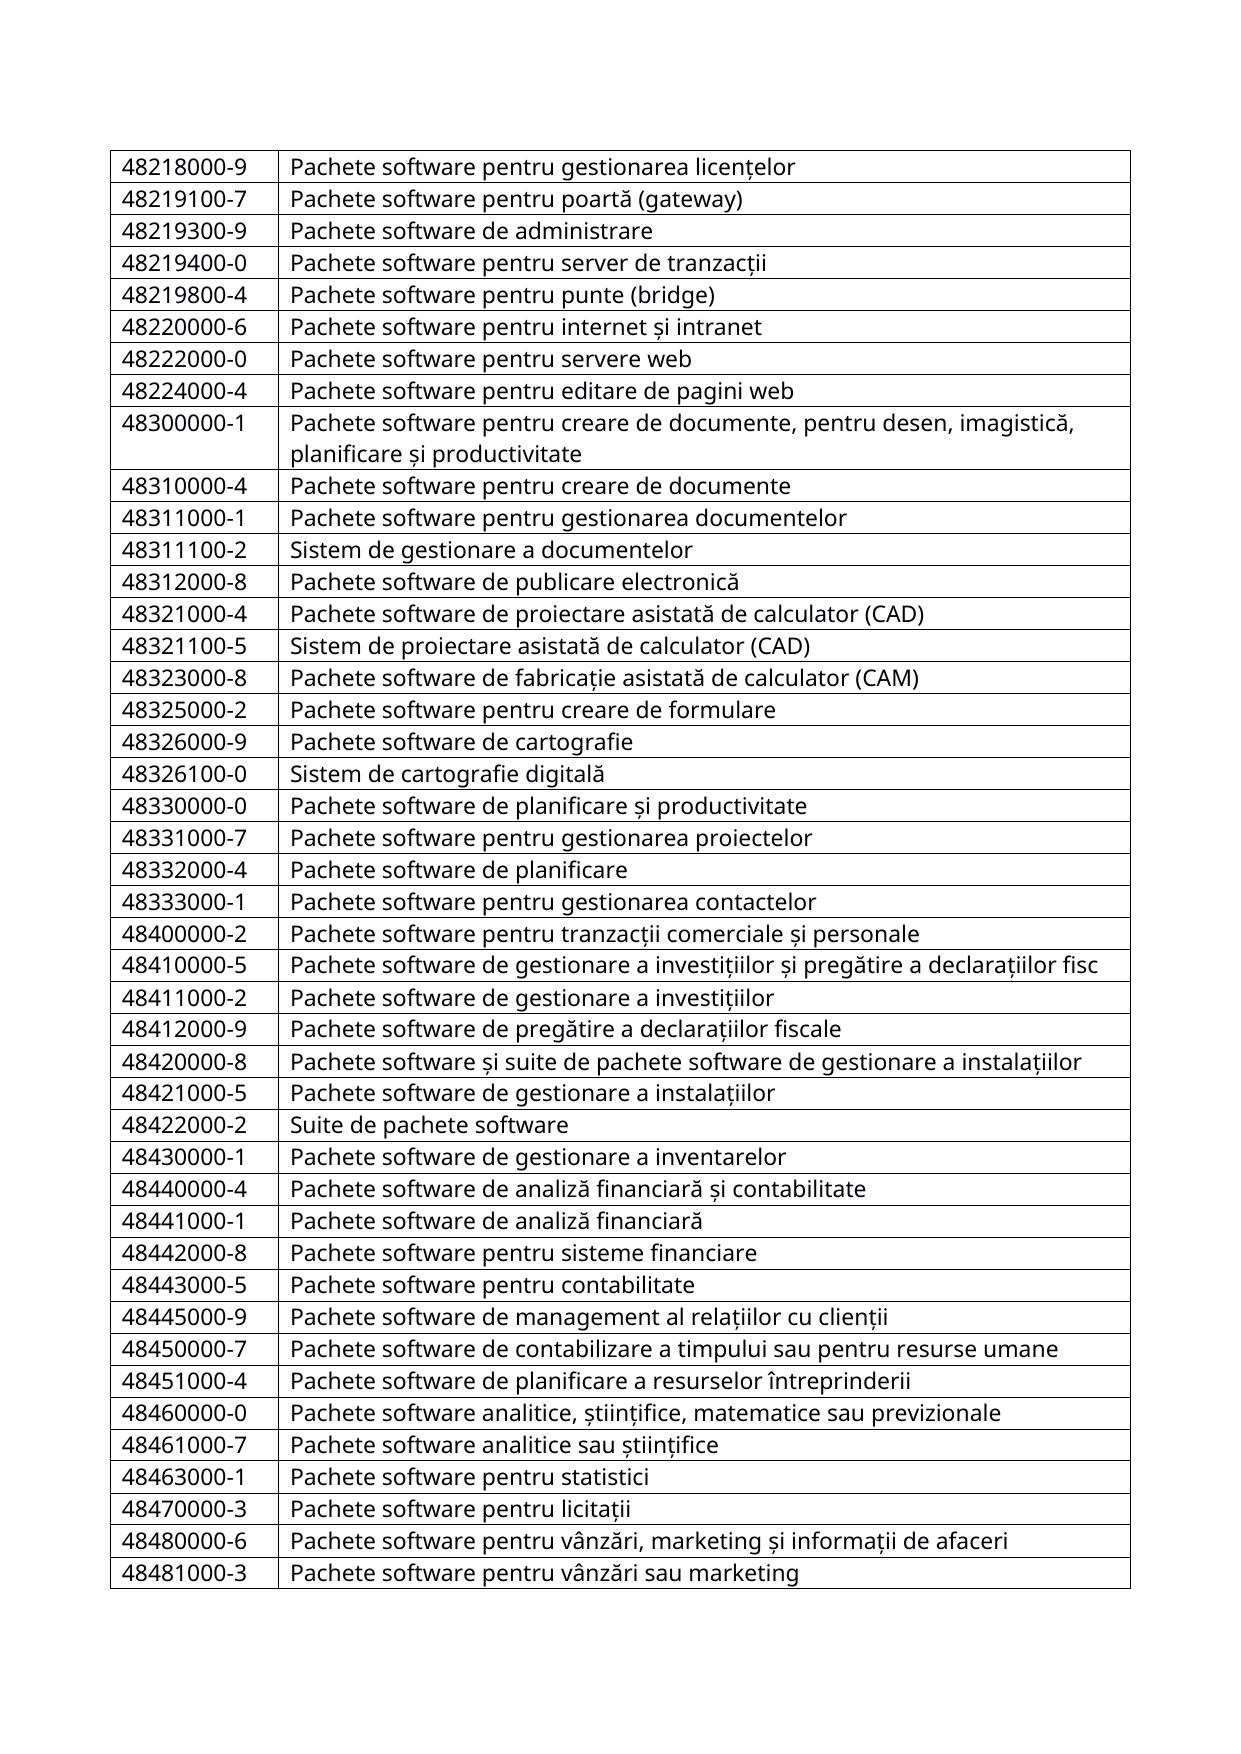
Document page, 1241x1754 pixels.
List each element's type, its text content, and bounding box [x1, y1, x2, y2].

table_cell 48333000-1 [111, 886, 278, 917]
table_cell Pachete software de analiză financiară şi contabilitate [279, 1174, 1130, 1204]
table_cell 48219400-0 [111, 247, 278, 278]
table_cell 48326000-9 [111, 726, 278, 757]
table_cell 48445000-9 [111, 1302, 278, 1332]
table_cell 48218000-9 [111, 151, 278, 182]
table_cell Pachete software pentru tranzacţii comerciale şi personale [279, 918, 1130, 949]
table_cell 48461000-7 [111, 1430, 278, 1460]
table_cell Pachete software pentru gestionarea contactelor [279, 886, 1130, 917]
table_cell Pachete software pentru punte (bridge) [279, 279, 1130, 310]
table_cell 48321000-4 [111, 598, 278, 629]
table_cell Pachete software pentru poartă (gateway) [279, 183, 1130, 214]
table_cell 48330000-0 [111, 790, 278, 821]
table_cell 48224000-4 [111, 375, 278, 406]
table_cell 48400000-2 [111, 918, 278, 949]
table_cell 48481000-3 [111, 1558, 278, 1588]
table_cell 48219300-9 [111, 215, 278, 246]
table_cell Pachete software pentru contabilitate [279, 1270, 1130, 1301]
table_cell 48422000-2 [111, 1110, 278, 1141]
table_cell Sistem de cartografie digitală [279, 758, 1130, 789]
table_cell 48325000-2 [111, 694, 278, 725]
table_cell Pachete software de gestionare a inventarelor [279, 1142, 1130, 1173]
table_cell 48312000-8 [111, 566, 278, 597]
table_cell 48430000-1 [111, 1142, 278, 1173]
table_cell Pachete software de planificare şi productivitate [279, 790, 1130, 821]
table_cell Sistem de gestionare a documentelor [279, 534, 1130, 565]
table_cell 48332000-4 [111, 854, 278, 885]
table_cell 48222000-0 [111, 343, 278, 374]
table_cell 48219100-7 [111, 183, 278, 214]
table_cell Sistem de proiectare asistată de calculator (CAD) [279, 630, 1130, 661]
table_cell 48470000-3 [111, 1494, 278, 1524]
table_cell 48321100-5 [111, 630, 278, 661]
table_cell 48326100-0 [111, 758, 278, 789]
table_cell Pachete software de fabricaţie asistată de calculator (CAM) [279, 662, 1130, 693]
table_cell Pachete software de analiză financiară [279, 1206, 1130, 1237]
table_cell 48300000-1 [111, 407, 278, 469]
table_cell 48420000-8 [111, 1046, 278, 1077]
table_cell Pachete software pentru creare de formulare [279, 694, 1130, 725]
table_cell Pachete software pentru creare de documente [279, 470, 1130, 501]
table_cell 48451000-4 [111, 1366, 278, 1396]
table_cell Pachete software de cartografie [279, 726, 1130, 757]
table_cell 48421000-5 [111, 1078, 278, 1109]
table_cell 48331000-7 [111, 822, 278, 853]
table_cell Pachete software pentru licitaţii [279, 1494, 1130, 1524]
table_cell 48323000-8 [111, 662, 278, 693]
table_cell Pachete software pentru sisteme financiare [279, 1238, 1130, 1268]
table_cell 48463000-1 [111, 1461, 278, 1492]
table_cell Pachete software de gestionare a instalaţiilor [279, 1078, 1130, 1109]
table_cell Pachete software de planificare a resurselor întreprinderii [279, 1366, 1130, 1396]
table_cell 48310000-4 [111, 470, 278, 501]
table_cell Pachete software pentru vânzări, marketing şi informaţii de afaceri [279, 1525, 1130, 1556]
table_cell 48443000-5 [111, 1270, 278, 1301]
table_cell Pachete software de management al relaţiilor cu clienţii [279, 1302, 1130, 1332]
table_cell Pachete software pentru statistici [279, 1461, 1130, 1492]
table_cell Pachete software pentru server de tranzacţii [279, 247, 1130, 278]
table_cell Pachete software de gestionare a investiţiilor şi pregătire a declaraţiilor fisc [279, 950, 1130, 981]
table_cell Pachete software de planificare [279, 854, 1130, 885]
table_cell Pachete software pentru creare de documente, pentru desen, imagistică, planificare şi productivitate [279, 407, 1130, 469]
table_cell Pachete software pentru gestionarea proiectelor [279, 822, 1130, 853]
table_cell Pachete software şi suite de pachete software de gestionare a instalaţiilor [279, 1046, 1130, 1077]
table_cell 48412000-9 [111, 1014, 278, 1045]
table_cell Pachete software pentru editare de pagini web [279, 375, 1130, 406]
table_cell Suite de pachete software [279, 1110, 1130, 1141]
table_cell 48442000-8 [111, 1238, 278, 1268]
table_cell 48311100-2 [111, 534, 278, 565]
table_cell Pachete software pentru internet şi intranet [279, 311, 1130, 342]
table_cell Pachete software pentru gestionarea licenţelor [279, 151, 1130, 182]
table_cell Pachete software analitice sau ştiinţifice [279, 1430, 1130, 1460]
table_cell Pachete software pentru gestionarea documentelor [279, 502, 1130, 533]
table_cell Pachete software analitice, ştiinţifice, matematice sau previzionale [279, 1398, 1130, 1428]
table_cell 48410000-5 [111, 950, 278, 981]
table_cell 48460000-0 [111, 1398, 278, 1428]
table_cell 48441000-1 [111, 1206, 278, 1237]
table_cell Pachete software de publicare electronică [279, 566, 1130, 597]
table_cell Pachete software de gestionare a investiţiilor [279, 982, 1130, 1013]
table_cell 48440000-4 [111, 1174, 278, 1204]
table_cell 48220000-6 [111, 311, 278, 342]
table_cell 48311000-1 [111, 502, 278, 533]
table_cell Pachete software de pregătire a declaraţiilor fiscale [279, 1014, 1130, 1045]
table_cell Pachete software pentru servere web [279, 343, 1130, 374]
table_cell 48480000-6 [111, 1525, 278, 1556]
table_cell Pachete software de contabilizare a timpului sau pentru resurse umane [279, 1334, 1130, 1364]
table_cell Pachete software pentru vânzări sau marketing [279, 1558, 1130, 1588]
table_cell 48219800-4 [111, 279, 278, 310]
table_cell Pachete software de proiectare asistată de calculator (CAD) [279, 598, 1130, 629]
table_cell Pachete software de administrare [279, 215, 1130, 246]
table_cell 48450000-7 [111, 1334, 278, 1364]
table_cell 48411000-2 [111, 982, 278, 1013]
